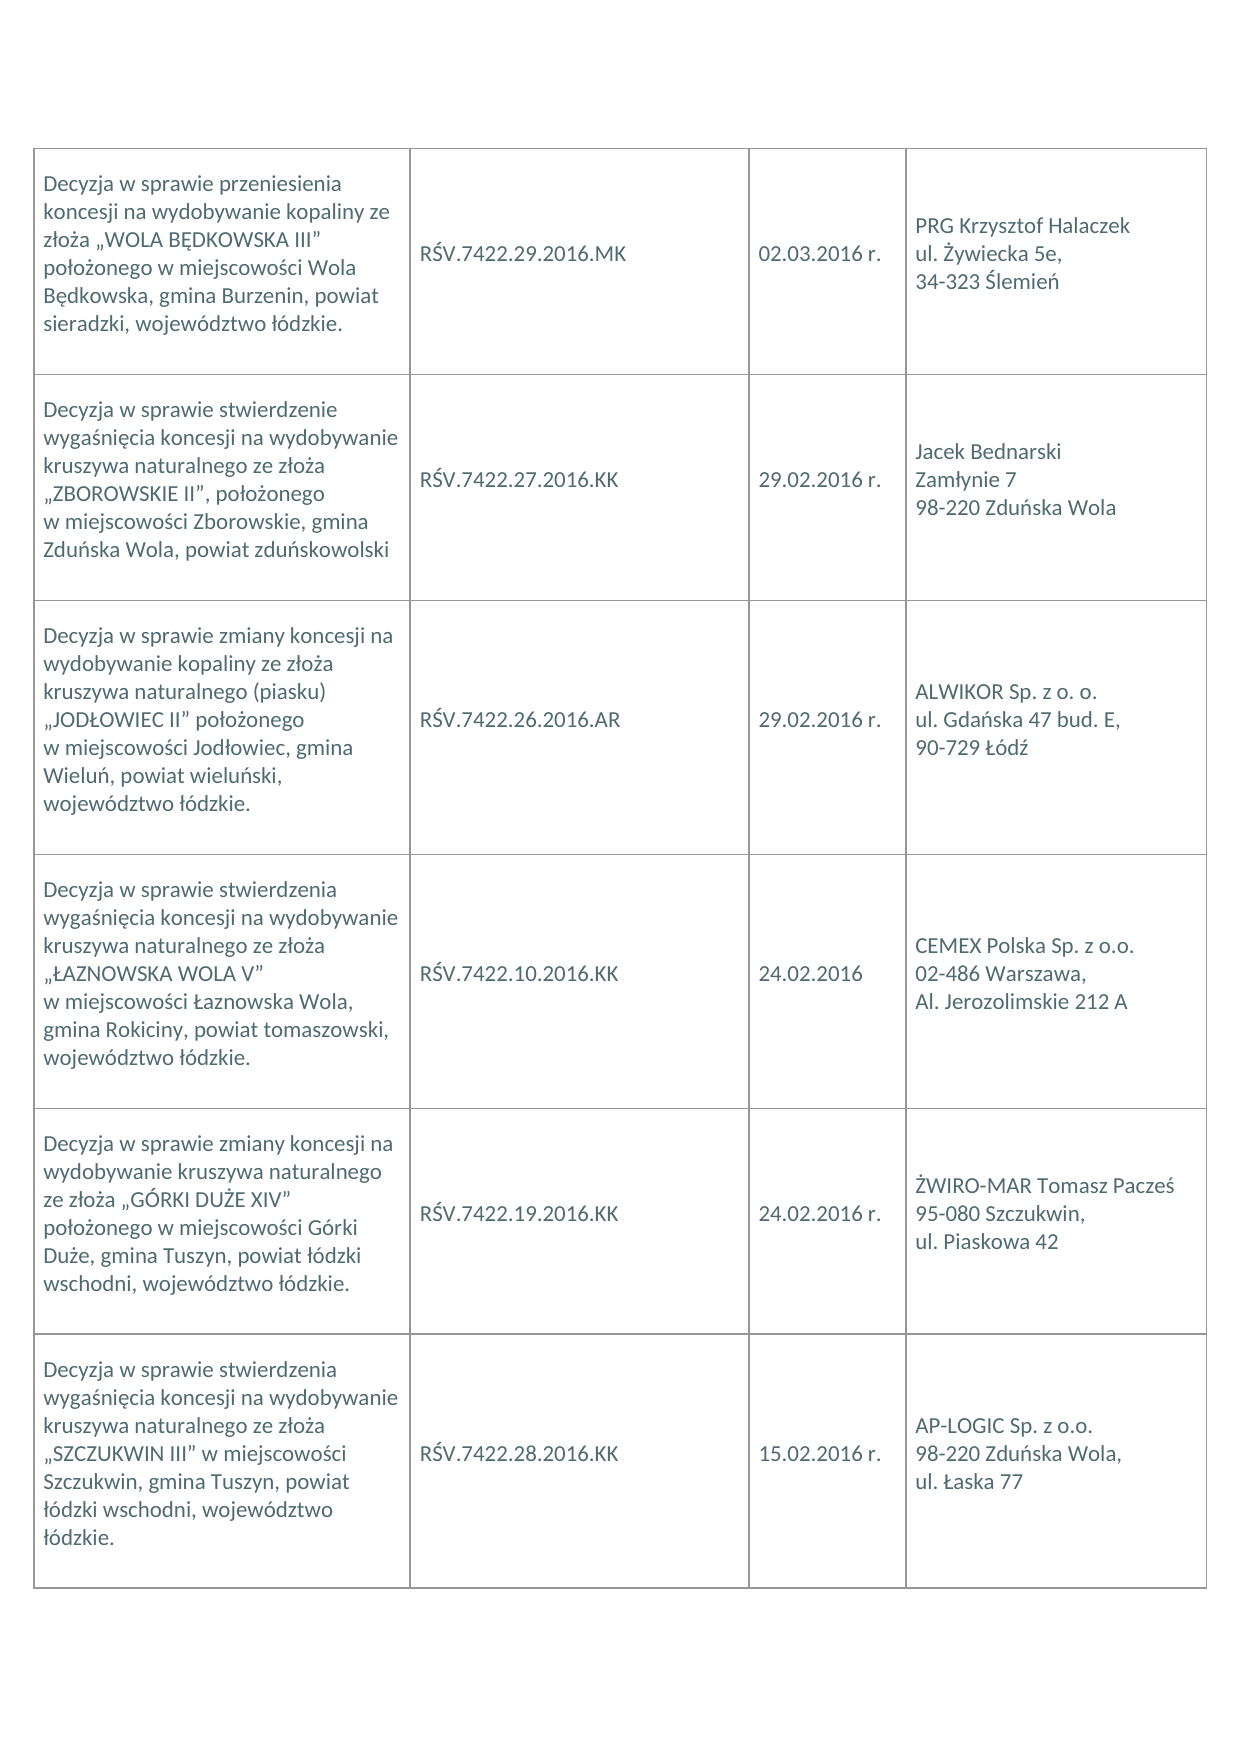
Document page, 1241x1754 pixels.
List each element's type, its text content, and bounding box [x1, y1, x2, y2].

table_cell Decyzja w sprawie stwierdzenia wygaśnięcia koncesji na wydobywanie kruszywa naturalnego ze złoża „SZCZUKWIN III” w miejscowości Szczukwin, gmina Tuszyn, powiat łódzki wschodni, województwo łódzkie. [35, 1335, 409, 1587]
table_cell RŚV.7422.29.2016.MK [411, 149, 748, 373]
table_cell Decyzja w sprawie stwierdzenie wygaśnięcia koncesji na wydobywanie kruszywa naturalnego ze złoża „ZBOROWSKIE II”, położonego w miejscowości Zborowskie, gmina Zduńska Wola, powiat zduńskowolski [35, 375, 409, 599]
table_cell 15.02.2016 r. [750, 1335, 905, 1587]
table_cell Decyzja w sprawie zmiany koncesji na wydobywanie kruszywa naturalnego ze złoża „GÓRKI DUŻE XIV” położonego w miejscowości Górki Duże, gmina Tuszyn, powiat łódzki wschodni, województwo łódzkie. [35, 1109, 409, 1333]
table_cell 24.02.2016 r. [750, 1109, 905, 1333]
table_cell ALWIKOR Sp. z o. o. ul. Gdańska 47 bud. E, 90-729 Łódź [907, 601, 1206, 853]
table_cell Decyzja w sprawie przeniesienia koncesji na wydobywanie kopaliny ze złoża „WOLA BĘDKOWSKA III” położonego w miejscowości Wola Będkowska, gmina Burzenin, powiat sieradzki, województwo łódzkie. [35, 149, 409, 373]
table_cell ŻWIRO-MAR Tomasz Pacześ 95-080 Szczukwin, ul. Piaskowa 42 [907, 1109, 1206, 1333]
table_cell 29.02.2016 r. [750, 375, 905, 599]
table_cell Jacek Bednarski Zamłynie 7 98-220 Zduńska Wola [907, 375, 1206, 599]
table_cell 29.02.2016 r. [750, 601, 905, 853]
table_cell CEMEX Polska Sp. z o.o. 02-486 Warszawa, Al. Jerozolimskie 212 A [907, 855, 1206, 1107]
table_cell 02.03.2016 r. [750, 149, 905, 373]
table_cell RŚV.7422.10.2016.KK [411, 855, 748, 1107]
table_cell RŚV.7422.28.2016.KK [411, 1335, 748, 1587]
table_cell Decyzja w sprawie stwierdzenia wygaśnięcia koncesji na wydobywanie kruszywa naturalnego ze złoża „ŁAZNOWSKA WOLA V” w miejscowości Łaznowska Wola, gmina Rokiciny, powiat tomaszowski, województwo łódzkie. [35, 855, 409, 1107]
table_cell RŚV.7422.19.2016.KK [411, 1109, 748, 1333]
table_cell AP-LOGIC Sp. z o.o. 98-220 Zduńska Wola, ul. Łaska 77 [907, 1335, 1206, 1587]
table_cell PRG Krzysztof Halaczek ul. Żywiecka 5e, 34-323 Ślemień [907, 149, 1206, 373]
table_cell 24.02.2016 [750, 855, 905, 1107]
table_cell RŚV.7422.27.2016.KK [411, 375, 748, 599]
table_cell Decyzja w sprawie zmiany koncesji na wydobywanie kopaliny ze złoża kruszywa naturalnego (piasku) „JODŁOWIEC II” położonego w miejscowości Jodłowiec, gmina Wieluń, powiat wieluński, województwo łódzkie. [35, 601, 409, 853]
table_cell RŚV.7422.26.2016.AR [411, 601, 748, 853]
